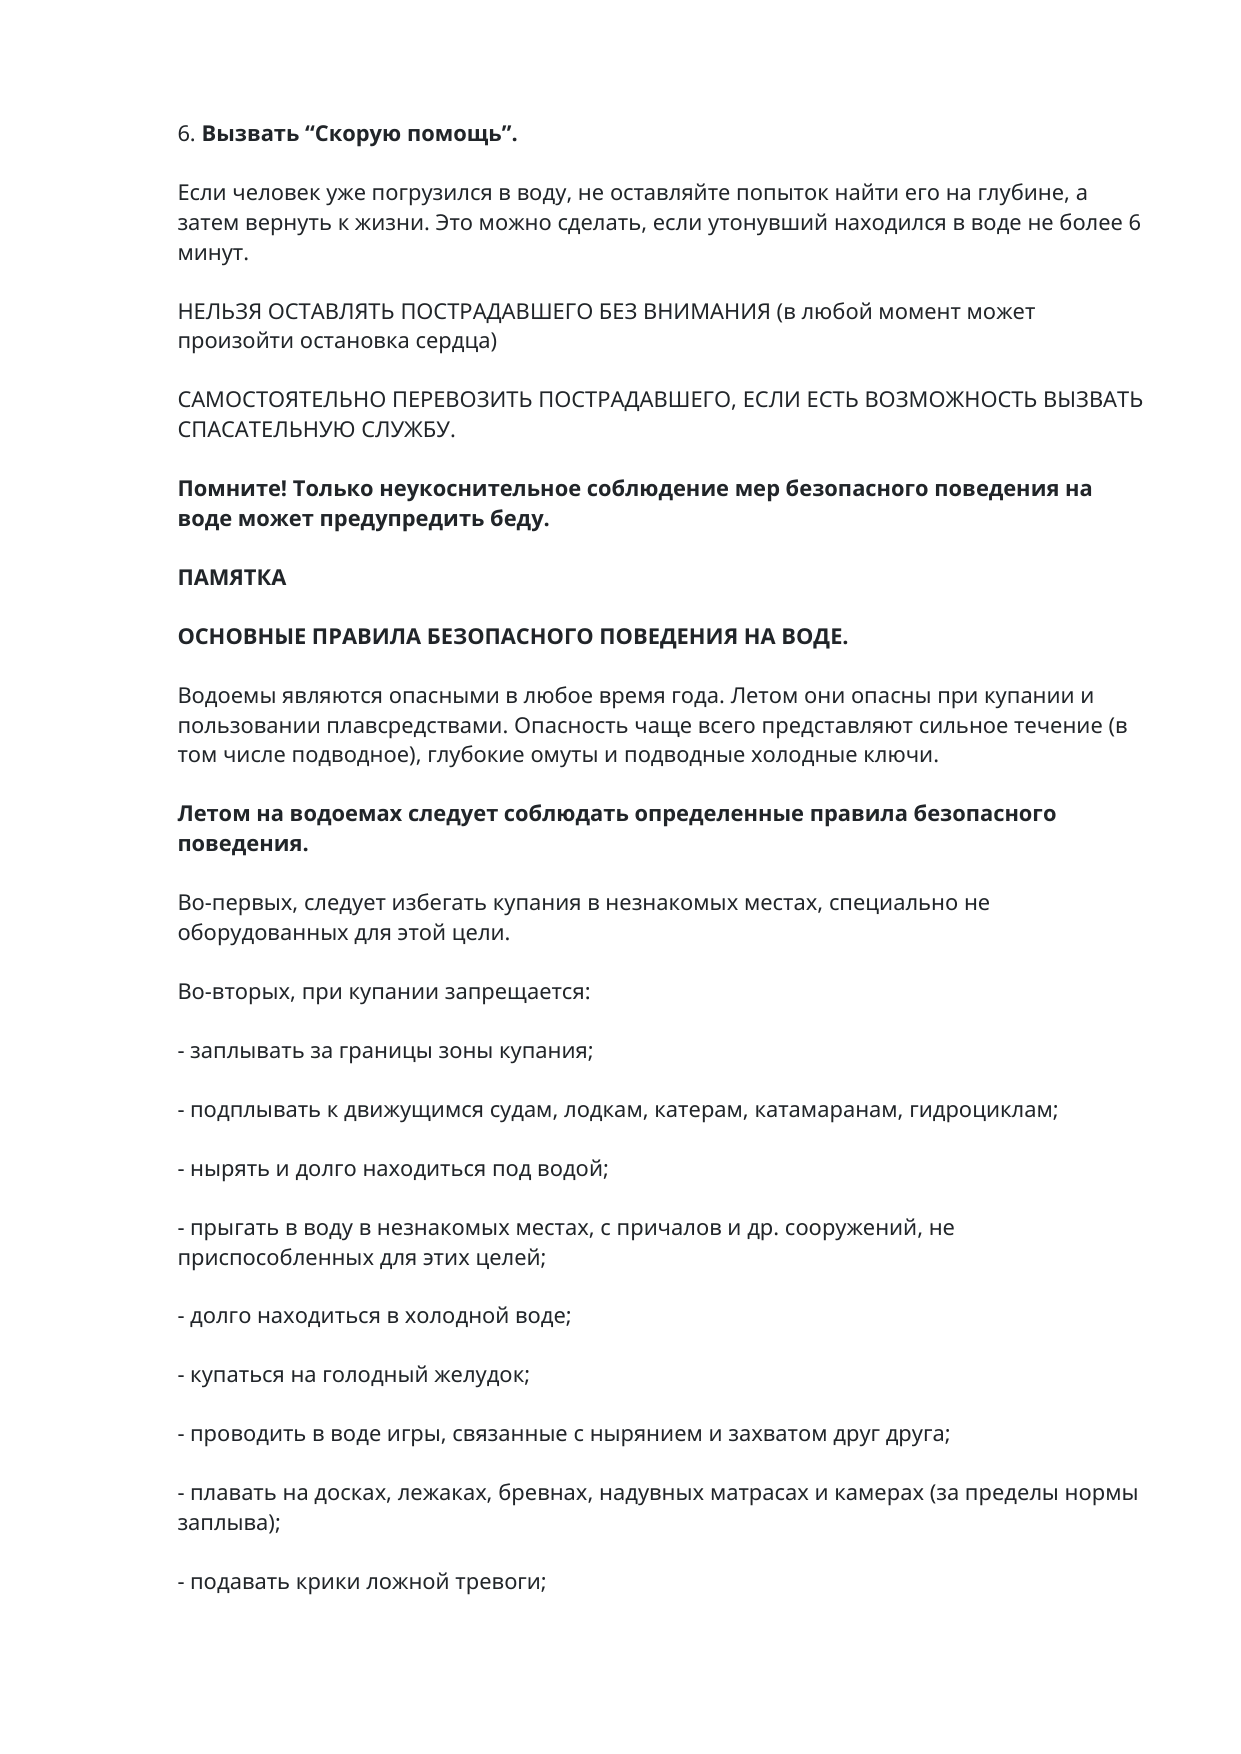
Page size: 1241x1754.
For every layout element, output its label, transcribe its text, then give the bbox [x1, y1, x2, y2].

text Летом на водоемах следует соблюдать определенные правила безопасного поведения. [177, 798, 1152, 858]
text - нырять и долго находиться под водой; [177, 1153, 1152, 1182]
text САМОСТОЯТЕЛЬНО ПЕРЕВОЗИТЬ ПОСТРАДАВШЕГО, ЕСЛИ ЕСТЬ ВОЗМОЖНОСТЬ ВЫЗВАТЬ СПАСАТЕЛЬНУЮ СЛУЖБУ. [177, 384, 1152, 444]
text ПАМЯТКА [177, 562, 1152, 592]
text Если человек уже погрузился в воду, не оставляйте попыток найти его на глубине, а затем вернуть к жизни. Это можно сделать, если утонувший находился в воде не более 6 минут. [177, 177, 1152, 266]
text Во-вторых, при купании запрещается: [177, 976, 1152, 1006]
text ОСНОВНЫЕ ПРАВИЛА БЕЗОПАСНОГО ПОВЕДЕНИЯ НА ВОДЕ. [177, 621, 1152, 651]
text - проводить в воде игры, связанные с нырянием и захватом друг друга; [177, 1418, 1152, 1448]
text - плавать на досках, лежаках, бревнах, надувных матрасах и камерах (за пределы нормы заплыва); [177, 1477, 1152, 1537]
text - подплывать к движущимся судам, лодкам, катерам, катамаранам, гидроциклам; [177, 1094, 1152, 1123]
text 6. Вызвать “Скорую помощь”. [177, 118, 1152, 148]
text - подавать крики ложной тревоги; [177, 1566, 1152, 1596]
text Водоемы являются опасными в любое время года. Летом они опасны при купании и пользовании плавсредствами. Опасность чаще всего представляют сильное течение (в том числе подводное), глубокие омуты и подводные холодные ключи. [177, 680, 1152, 769]
text НЕЛЬЗЯ ОСТАВЛЯТЬ ПОСТРАДАВШЕГО БЕЗ ВНИМАНИЯ (в любой момент может произойти остановка сердца) [177, 296, 1152, 355]
text Во-первых, следует избегать купания в незнакомых местах, специально не оборудованных для этой цели. [177, 887, 1152, 947]
text - заплывать за границы зоны купания; [177, 1035, 1152, 1064]
text - купаться на голодный желудок; [177, 1359, 1152, 1389]
text Помните! Только неукоснительное соблюдение мер безопасного поведения на воде может предупредить беду. [177, 473, 1152, 533]
text - прыгать в воду в незнакомых местах, с причалов и др. сооружений, не приспособленных для этих целей; [177, 1212, 1152, 1271]
text - долго находиться в холодной воде; [177, 1300, 1152, 1330]
